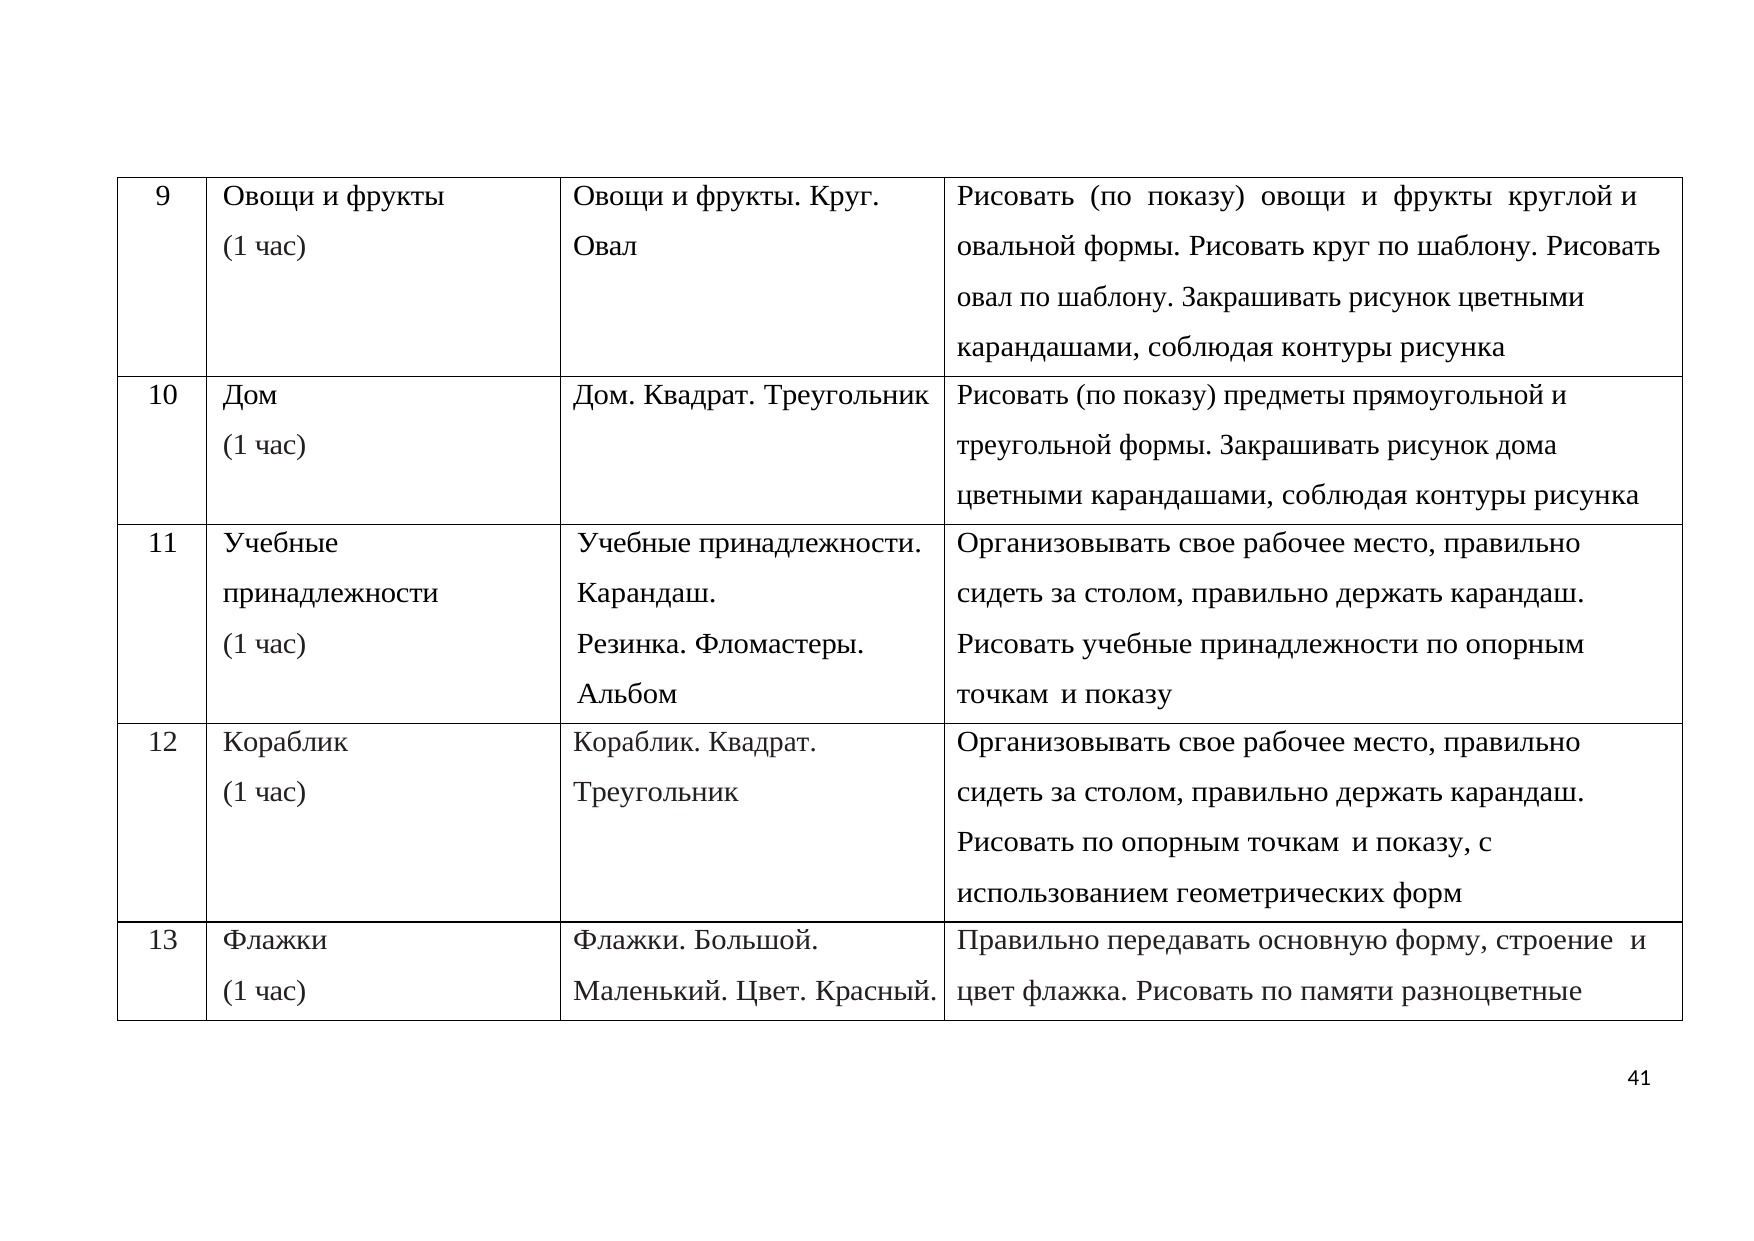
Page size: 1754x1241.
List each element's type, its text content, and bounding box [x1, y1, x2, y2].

table_cell Рисовать (по показу) овощи и фрукты круглой и овальной формы. Рисовать круг по шаблону. Рисовать овал по шаблону. Закрашивать рисунок цветными карандашами, соблюдая контуры рисунка [945, 178, 1682, 376]
table_cell Кораблик. Квадрат. Треугольник [561, 724, 944, 921]
table_cell Овощи и фрукты. Круг. Овал [561, 178, 944, 376]
table_cell Учебные принадлежности. Карандаш. Резинка. Фломастеры. Альбом [561, 525, 944, 723]
table_cell 9 [118, 178, 206, 376]
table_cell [561, 923, 944, 1019]
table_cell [945, 923, 1682, 1019]
table_cell Кораблик (1 час) [207, 724, 560, 921]
table_cell Учебные принадлежности (1 час) [207, 525, 560, 723]
table_cell Организовывать свое рабочее место, правильно сидеть за столом, правильно держать карандаш. Рисовать учебные принадлежности по опорным точкам и показу [945, 525, 1682, 723]
table_cell 11 [118, 525, 206, 723]
table_cell Организовывать свое рабочее место, правильно сидеть за столом, правильно держать карандаш. Рисовать по опорным точкам и показу, с использованием геометрических форм [945, 724, 1682, 921]
table_cell Дом (1 час) [207, 377, 560, 524]
table_cell Дом. Квадрат. Треугольник [561, 377, 944, 524]
table_cell Овощи и фрукты (1 час) [207, 178, 560, 376]
table_cell 12 [118, 724, 206, 921]
table_cell Рисовать (по показу) предметы прямоугольной и треугольной формы. Закрашивать рисунок дома цветными карандашами, соблюдая контуры рисунка [945, 377, 1682, 524]
table_cell 13 [118, 923, 206, 1019]
table_cell Флажки (1 час) [207, 923, 560, 1019]
table_cell 10 [118, 377, 206, 524]
